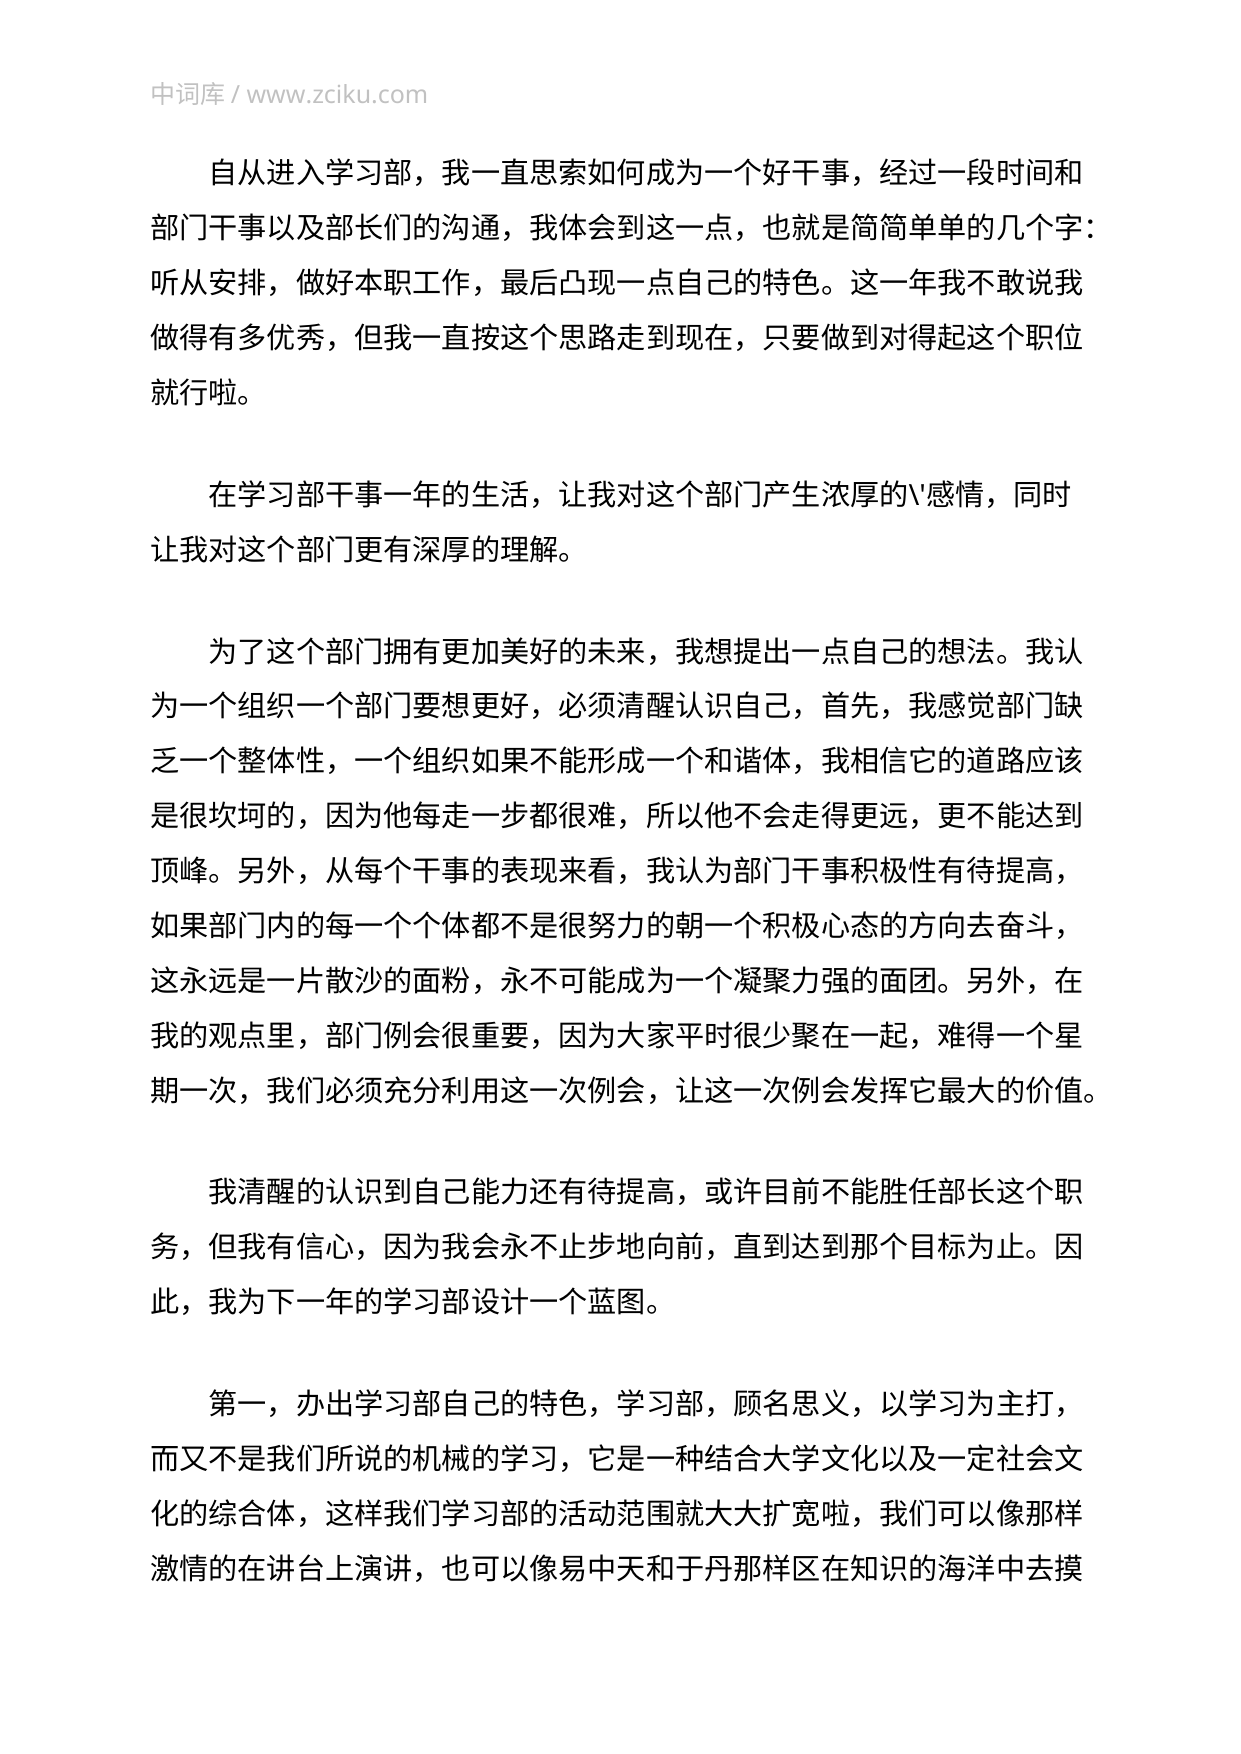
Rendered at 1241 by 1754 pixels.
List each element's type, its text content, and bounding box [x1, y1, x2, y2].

text 我清醒的认识到自己能力还有待提高，或许目前不能胜任部长这个职务，但我有信心，因为我会永不止步地向前，直到达到那个目标为止。因此，我为下一年的学习部设计一个蓝图。 [150, 1169, 1090, 1321]
text 自从进入学习部，我一直思索如何成为一个好干事，经过一段时间和部门干事以及部长们的沟通，我体会到这一点，也就是简简单单的几个字：听从安排，做好本职工作，最后凸现一点自己的特色。这一年我不敢说我做得有多优秀，但我一直按这个思路走到现在，只要做到对得起这个职位就行啦。 [150, 150, 1090, 412]
text 为了这个部门拥有更加美好的未来，我想提出一点自己的想法。我认为一个组织一个部门要想更好，必须清醒认识自己，首先，我感觉部门缺乏一个整体性，一个组织如果不能形成一个和谐体，我相信它的道路应该是很坎坷的，因为他每走一步都很难，所以他不会走得更远，更不能达到顶峰。另外，从每个干事的表现来看，我认为部门干事积极性有待提高，如果部门内的每一个个体都不是很努力的朝一个积极心态的方向去奋斗，这永远是一片散沙的面粉，永不可能成为一个凝聚力强的面团。另外，在我的观点里，部门例会很重要，因为大家平时很少聚在一起，难得一个星期一次，我们必须充分利用这一次例会，让这一次例会发挥它最大的价值。 [150, 628, 1090, 1109]
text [150, 1381, 1090, 1588]
text 在学习部干事一年的生活，让我对这个部门产生浓厚的\'感情，同时让我对这个部门更有深厚的理解。 [150, 471, 1090, 569]
